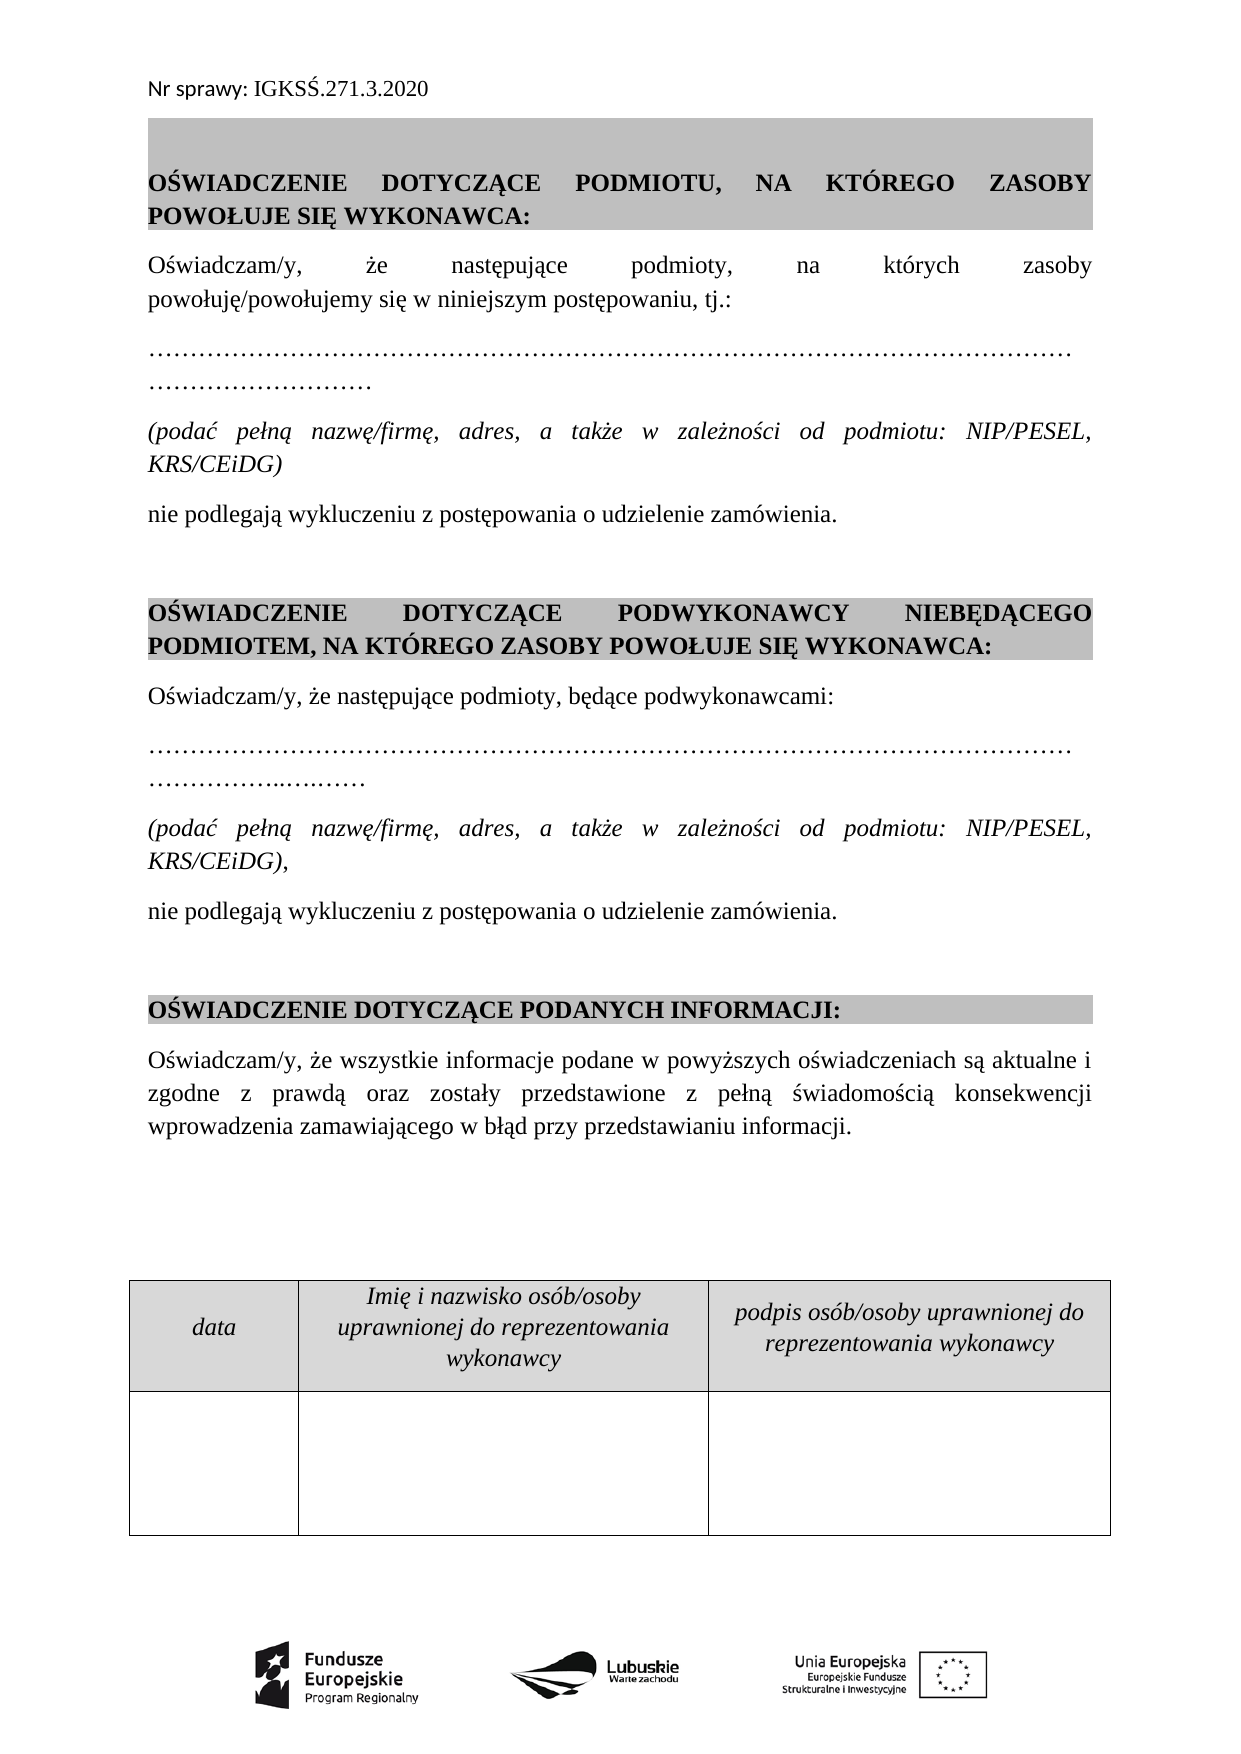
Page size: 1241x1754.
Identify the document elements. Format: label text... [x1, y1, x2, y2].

text OŚWIADCZENIE DOTYCZĄCE PODWYKONAWCY NIEBĘDĄCEGO PODMIOTEM, NA KTÓREGO ZASOBY POWOŁUJE SIĘ WYKONAWCA: [148, 598, 1093, 660]
table_header podpis osób/osoby uprawnionej do reprezentowania wykonawcy [709, 1281, 1110, 1391]
text nie podlegają wykluczeniu z postępowania o udzielenie zamówienia. [148, 499, 1093, 527]
text OŚWIADCZENIE DOTYCZĄCE PODANYCH INFORMACJI: [148, 995, 1093, 1024]
text ………………………………………………………………………………………………………………..….…… [148, 731, 1093, 792]
table_cell [130, 1392, 298, 1535]
text OŚWIADCZENIE DOTYCZĄCE PODMIOTU, NA KTÓREGO ZASOBY POWOŁUJE SIĘ WYKONAWCA: [148, 168, 1093, 230]
text nie podlegają wykluczeniu z postępowania o udzielenie zamówienia. [148, 896, 1093, 925]
text (podać pełną nazwę/firmę, adres, a także w zależności od podmiotu: NIP/PESEL, KRS/CEiDG) [148, 416, 1093, 478]
text (podać pełną nazwę/firmę, adres, a także w zależności od podmiotu: NIP/PESEL, KRS/CEiDG), [148, 813, 1093, 875]
picture [238, 1624, 1002, 1726]
table_header Imię i nazwisko osób/osoby uprawnionej do reprezentowania wykonawcy [299, 1281, 708, 1391]
table_header data [130, 1281, 298, 1391]
table_cell [299, 1392, 708, 1535]
text ………………………………………………………………………………………………………………………… [148, 333, 1093, 395]
text Oświadczam/y, że wszystkie informacje podane w powyższych oświadczeniach są aktualne i zgodne z prawdą oraz zostały przedstawione z pełną świadomością konsekwencji wprowadzenia zamawiającego w błąd przy przedstawianiu informacji. [148, 1045, 1093, 1140]
text Oświadczam/y, że następujące podmioty, na których zasoby powołuję/powołujemy się w niniejszym postępowaniu, tj.: [148, 251, 1093, 312]
text Oświadczam/y, że następujące podmioty, będące podwykonawcami: [148, 681, 1093, 709]
table_cell [709, 1392, 1110, 1535]
